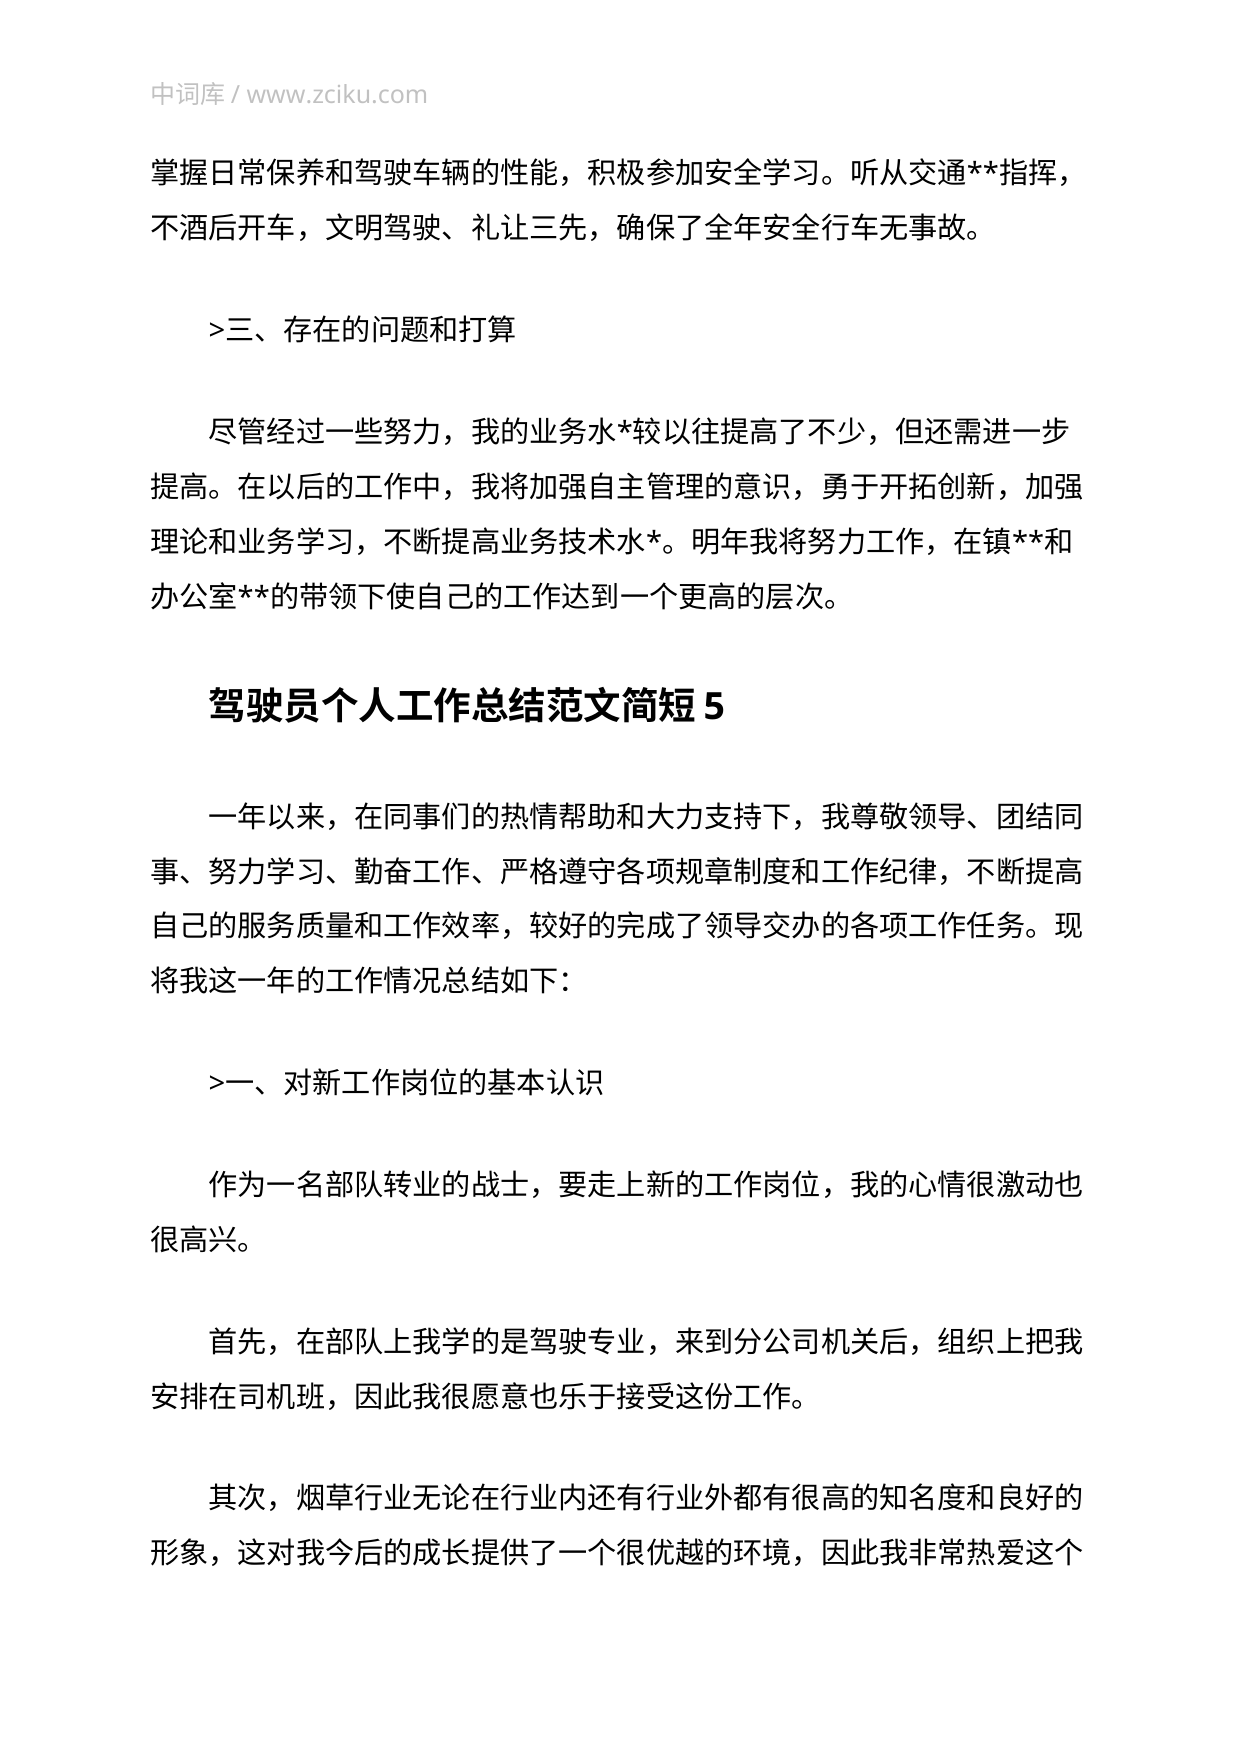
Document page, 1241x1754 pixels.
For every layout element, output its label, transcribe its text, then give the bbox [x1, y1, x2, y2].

text >一、对新工作岗位的基本认识 [150, 1060, 1090, 1102]
text 一年以来，在同事们的热情帮助和大力支持下，我尊敬领导、团结同事、努力学习、勤奋工作、严格遵守各项规章制度和工作纪律，不断提高自己的服务质量和工作效率，较好的完成了领导交办的各项工作任务。现将我这一年的工作情况总结如下： [150, 793, 1090, 1000]
text 首先，在部队上我学的是驾驶专业，来到分公司机关后，组织上把我安排在司机班，因此我很愿意也乐于接受这份工作。 [150, 1318, 1090, 1416]
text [150, 150, 1090, 247]
text 作为一名部队转业的战士，要走上新的工作岗位，我的心情很激动也很高兴。 [150, 1162, 1090, 1259]
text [150, 1475, 1090, 1572]
text 驾驶员个人工作总结范文简短5 [150, 676, 1090, 730]
text >三、存在的问题和打算 [150, 307, 1090, 349]
text 尽管经过一些努力，我的业务水*较以往提高了不少，但还需进一步提高。在以后的工作中，我将加强自主管理的意识，勇于开拓创新，加强理论和业务学习，不断提高业务技术水*。明年我将努力工作，在镇**和办公室**的带领下使自己的工作达到一个更高的层次。 [150, 409, 1090, 616]
